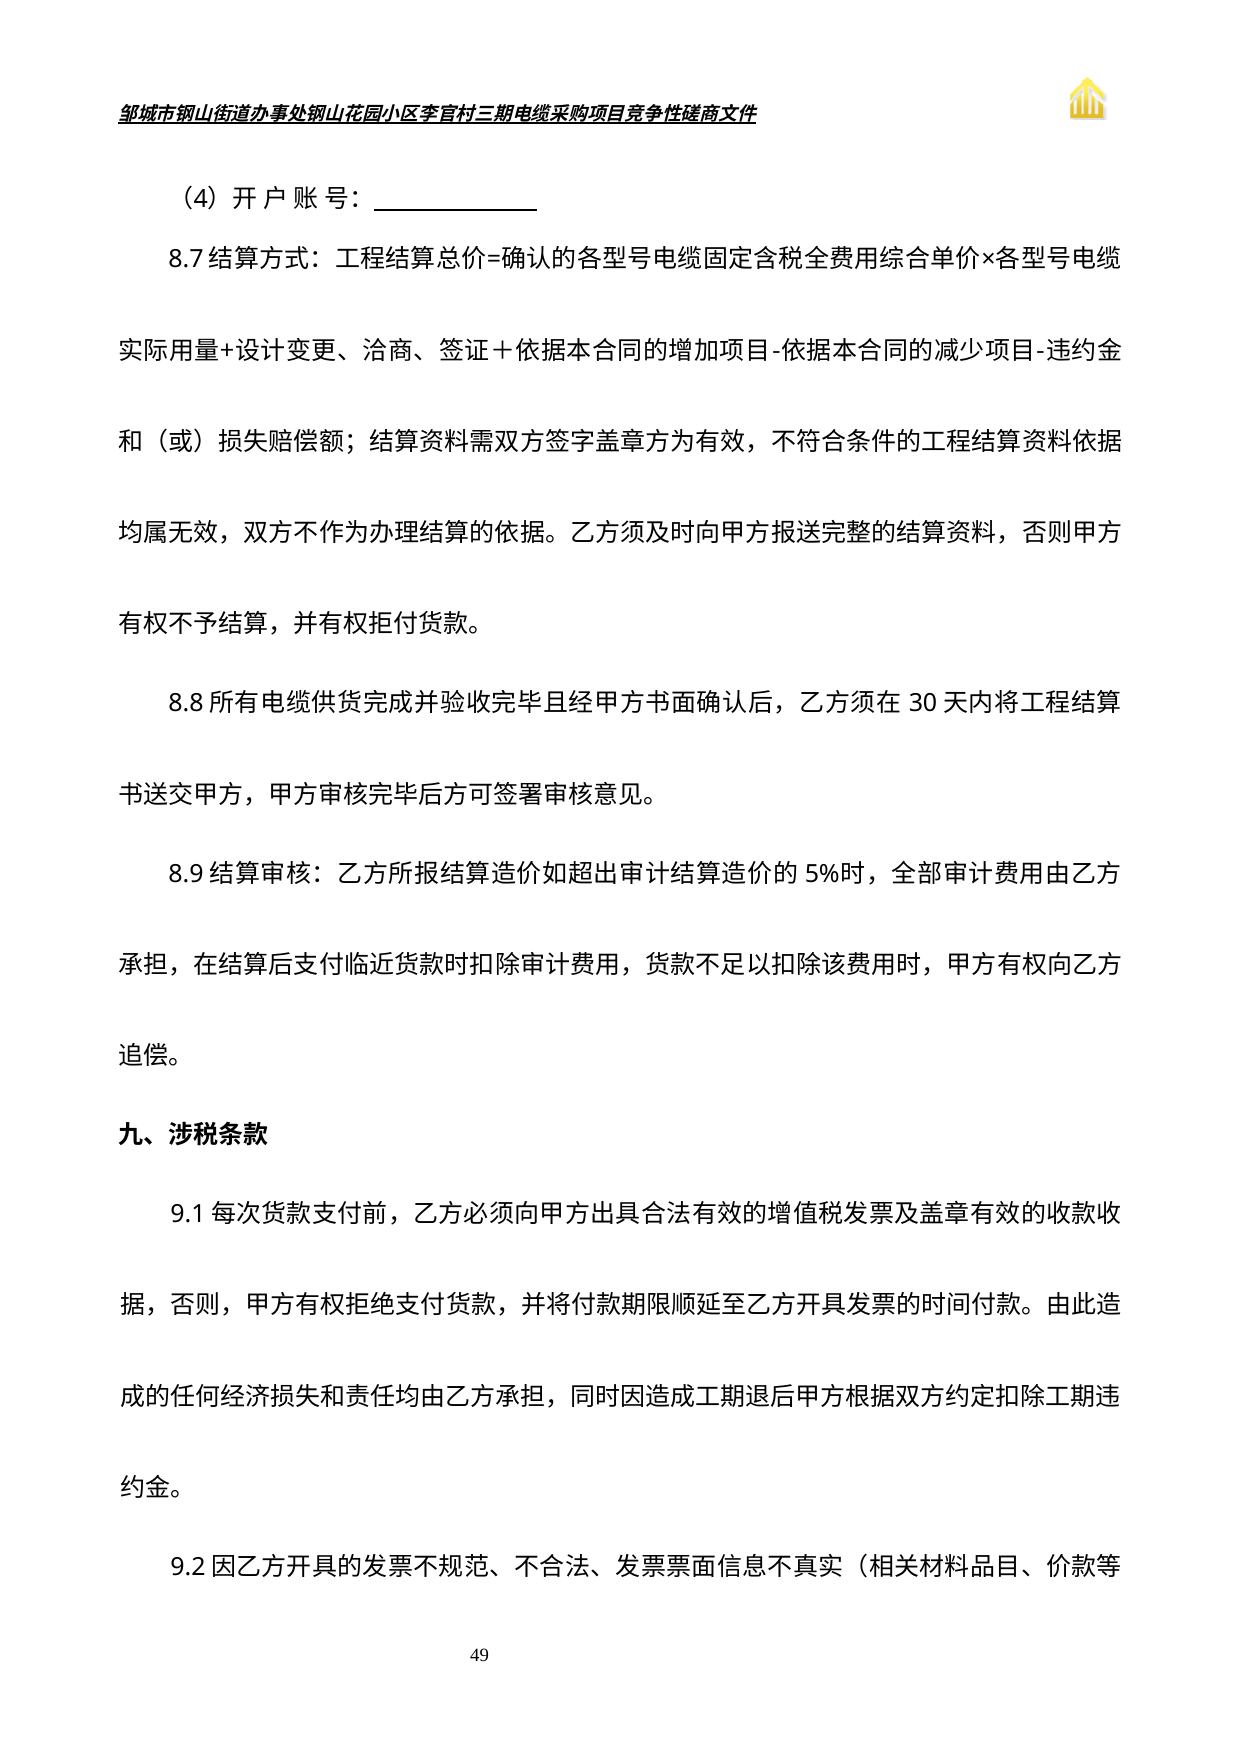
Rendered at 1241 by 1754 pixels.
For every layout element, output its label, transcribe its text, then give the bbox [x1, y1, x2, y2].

picture [1060, 73, 1115, 122]
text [120, 1534, 1122, 1595]
text 九、涉税条款 [118, 1102, 1122, 1163]
text （4）开 户 账 号： [168, 166, 1122, 227]
text 8.9结算审核：乙方所报结算造价如超出审计结算造价的5%时，全部审计费用由乙方承担，在结算后支付临近货款时扣除审计费用，货款不足以扣除该费用时，甲方有权向乙方追偿。 [118, 841, 1122, 1084]
text 8.7结算方式：工程结算总价=确认的各型号电缆固定含税全费用综合单价×各型号电缆实际用量+设计变更、洽商、签证＋依据本合同的增加项目-依据本合同的减少项目-违约金和（或）损失赔偿额；结算资料需双方签字盖章方为有效，不符合条件的工程结算资料依据均属无效，双方不作为办理结算的依据。乙方须及时向甲方报送完整的结算资料，否则甲方有权不予结算，并有权拒付货款。 [118, 227, 1122, 652]
text 9.1每次货款支付前，乙方必须向甲方出具合法有效的增值税发票及盖章有效的收款收据，否则，甲方有权拒绝支付货款，并将付款期限顺延至乙方开具发票的时间付款。由此造成的任何经济损失和责任均由乙方承担，同时因造成工期退后甲方根据双方约定扣除工期违约金。 [120, 1181, 1122, 1516]
text 8.8所有电缆供货完成并验收完毕且经甲方书面确认后，乙方须在 30天内将工程结算书送交甲方，甲方审核完毕后方可签署审核意见。 [118, 671, 1122, 823]
